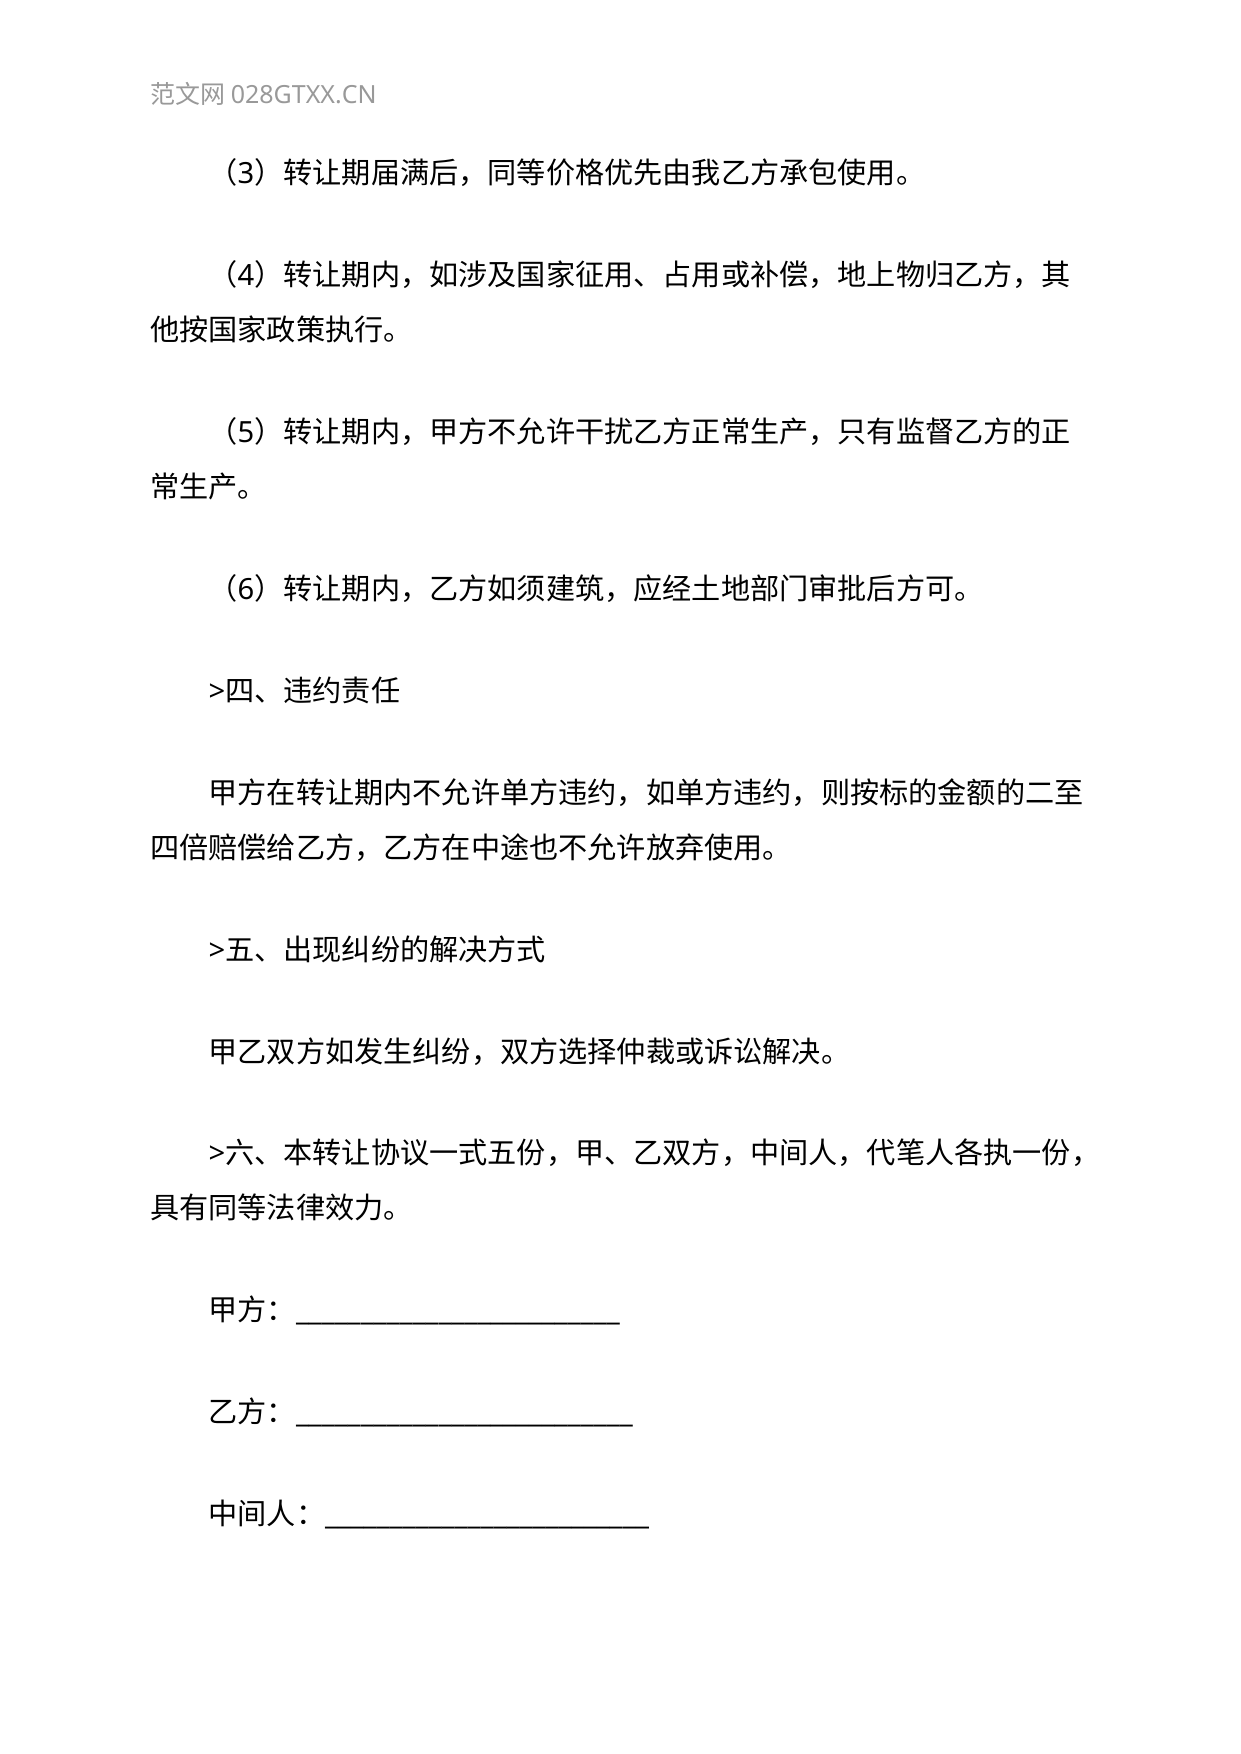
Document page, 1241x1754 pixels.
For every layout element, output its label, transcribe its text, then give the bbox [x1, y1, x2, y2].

text >四、违约责任 [150, 667, 1090, 710]
text 甲方：_________________________ [150, 1287, 1090, 1329]
text >五、出现纠纷的解决方式 [150, 926, 1090, 968]
text 中间人：_________________________ [150, 1491, 1090, 1533]
text 甲乙双方如发生纠纷，双方选择仲裁或诉讼解决。 [150, 1028, 1090, 1070]
text （5）转让期内，甲方不允许干扰乙方正常生产，只有监督乙方的正常生产。 [150, 409, 1090, 506]
text 乙方：__________________________ [150, 1389, 1090, 1431]
text >六、本转让协议一式五份，甲、乙双方，中间人，代笔人各执一份，具有同等法律效力。 [150, 1130, 1090, 1227]
text 甲方在转让期内不允许单方违约，如单方违约，则按标的金额的二至四倍赔偿给乙方，乙方在中途也不允许放弃使用。 [150, 769, 1090, 867]
text （6）转让期内，乙方如须建筑，应经土地部门审批后方可。 [150, 566, 1090, 608]
text （4）转让期内，如涉及国家征用、占用或补偿，地上物归乙方，其他按国家政策执行。 [150, 252, 1090, 349]
text （3）转让期届满后，同等价格优先由我乙方承包使用。 [150, 150, 1090, 192]
